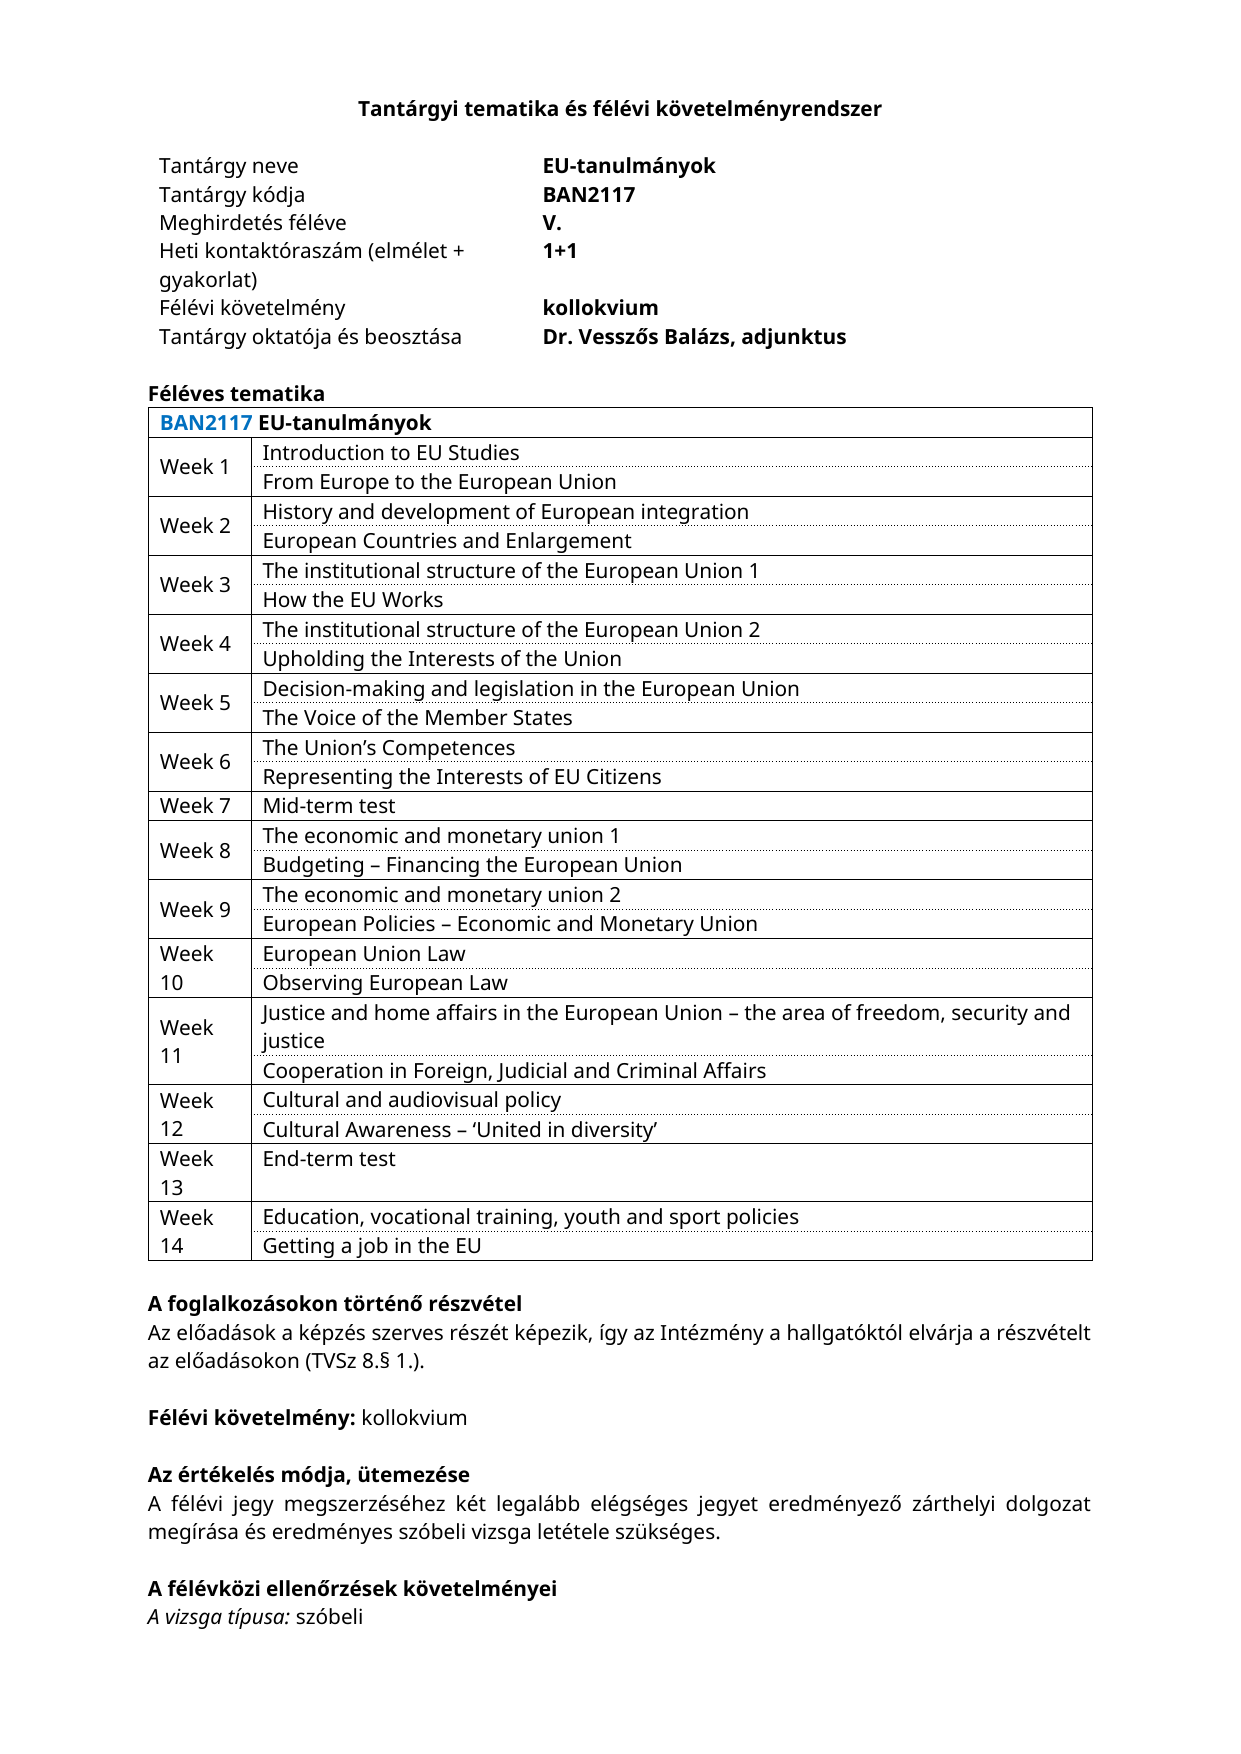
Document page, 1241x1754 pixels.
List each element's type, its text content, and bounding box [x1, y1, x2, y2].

table_cell Week 9 [149, 880, 251, 938]
text Tantárgyi tematika és félévi követelményrendszer [148, 94, 1092, 123]
table_cell Week 6 [149, 733, 251, 791]
table_cell Cultural and audiovisual policy [252, 1085, 1092, 1114]
table_cell V. [531, 208, 1092, 237]
table_cell Observing European Law [252, 968, 1092, 997]
table_cell Meghirdetés féléve [148, 208, 531, 237]
text A félévi jegy megszerzéséhez két legalább elégséges jegyet eredményező zárthelyi dolgozat megírása és eredményes szóbeli vizsga letétele szükséges. [148, 1489, 1092, 1546]
table_cell History and development of European integration [252, 497, 1092, 525]
table_cell Week 14 [149, 1202, 251, 1260]
table_cell Justice and home affairs in the European Union – the area of freedom, security and justice [252, 998, 1092, 1055]
table_cell Decision-making and legislation in the European Union [252, 674, 1092, 702]
table_cell Heti kontaktóraszám (elmélet + gyakorlat) [148, 237, 531, 293]
table_cell European Policies – Economic and Monetary Union [252, 909, 1092, 938]
table_cell The economic and monetary union 1 [252, 821, 1092, 849]
table_cell How the EU Works [252, 584, 1092, 614]
table_cell Week 8 [149, 821, 251, 879]
table_cell The Voice of the Member States [252, 702, 1092, 732]
text A félévközi ellenőrzések követelményei [148, 1574, 1092, 1602]
table_cell Tantárgy oktatója és beosztása [148, 322, 531, 350]
table_cell Budgeting – Financing the European Union [252, 850, 1092, 879]
table_cell Week 3 [149, 556, 251, 614]
text A vizsga típusa: szóbeli [148, 1602, 1092, 1631]
table_cell The Union’s Competences [252, 733, 1092, 761]
table_cell Cooperation in Foreign, Judicial and Criminal Affairs [252, 1055, 1092, 1084]
text Féléves tematika [148, 379, 1092, 407]
table_cell BAN2117 [531, 180, 1092, 208]
table_cell From Europe to the European Union [252, 466, 1092, 496]
table_cell Week 5 [149, 674, 251, 732]
table_cell Introduction to EU Studies [252, 438, 1092, 466]
table_cell Félévi követelmény [148, 294, 531, 322]
text Félévi követelmény: kollokvium [148, 1403, 1092, 1432]
table_cell The institutional structure of the European Union 1 [252, 556, 1092, 584]
text A foglalkozásokon történő részvétel [148, 1289, 1092, 1318]
table_cell Week 7 [149, 792, 251, 820]
table_cell kollokvium [531, 294, 1092, 322]
table_cell Week 12 [149, 1085, 251, 1143]
table_cell Representing the Interests of EU Citizens [252, 761, 1092, 791]
table_cell Week 10 [149, 939, 251, 997]
table_header BAN2117 EU-tanulmányok [149, 408, 1092, 437]
table_cell Week 11 [149, 998, 251, 1084]
table_cell Education, vocational training, youth and sport policies [252, 1202, 1092, 1231]
table_cell 1+1 [531, 237, 1092, 293]
text Az előadások a képzés szerves részét képezik, így az Intézmény a hallgatóktól elvárja a részvételt az előadásokon (TVSz 8.§ 1.). [148, 1318, 1092, 1375]
table_cell Week 1 [149, 438, 251, 496]
table_header Tantárgy neve [148, 151, 531, 180]
table_header EU-tanulmányok [531, 151, 1092, 180]
table_cell Week 2 [149, 497, 251, 555]
table_cell Mid-term test [252, 792, 1092, 820]
table_cell The economic and monetary union 2 [252, 880, 1092, 908]
table_cell Getting a job in the EU [252, 1231, 1092, 1260]
table_cell Week 4 [149, 615, 251, 673]
table_cell Cultural Awareness – ‘United in diversity’ [252, 1114, 1092, 1143]
table_cell European Countries and Enlargement [252, 525, 1092, 555]
text Az értékelés módja, ütemezése [148, 1460, 1092, 1489]
table_cell End-term test [252, 1144, 1092, 1201]
table_cell Dr. Vesszős Balázs, adjunktus [531, 322, 1092, 350]
table_cell Tantárgy kódja [148, 180, 531, 208]
table_cell The institutional structure of the European Union 2 [252, 615, 1092, 643]
table_cell Week 13 [149, 1144, 251, 1201]
table_cell European Union Law [252, 939, 1092, 967]
table_cell Upholding the Interests of the Union [252, 643, 1092, 673]
